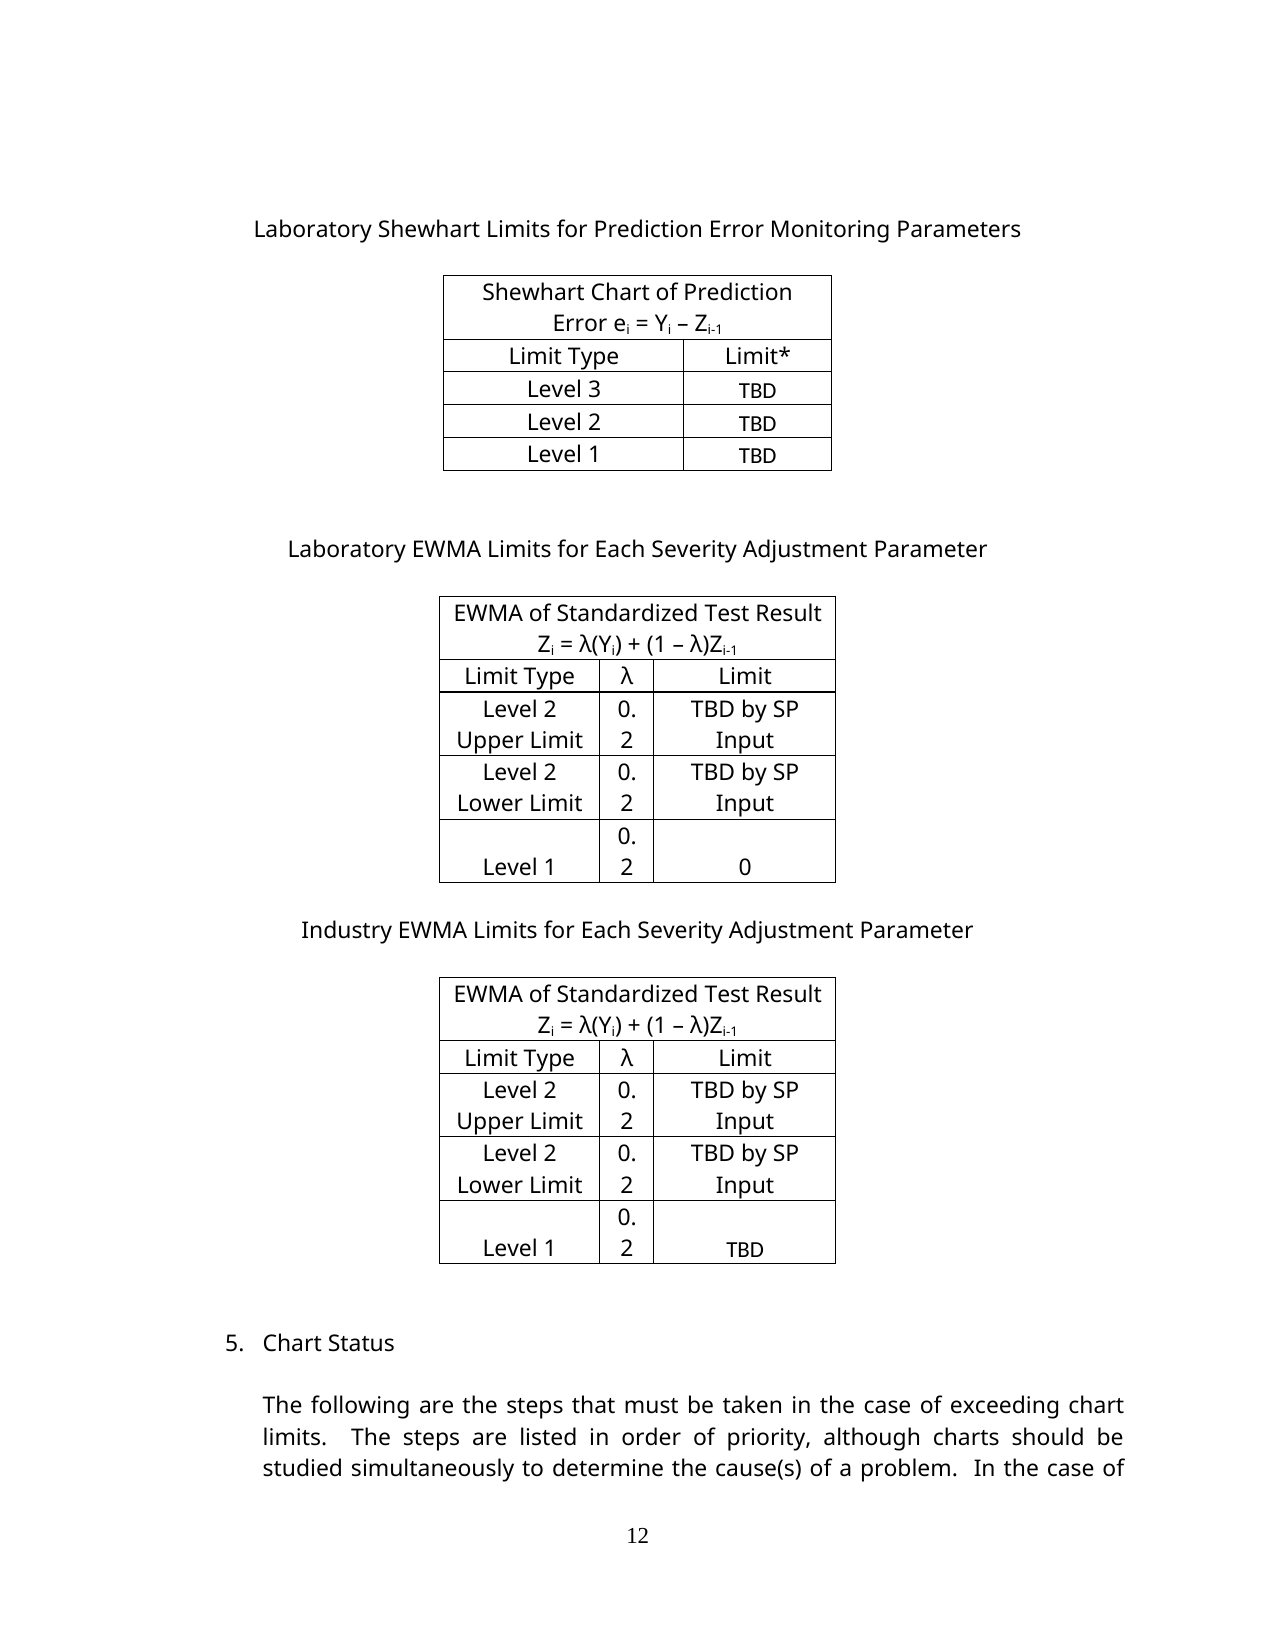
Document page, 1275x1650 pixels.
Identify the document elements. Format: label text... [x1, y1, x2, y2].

table_header EWMA of Standardized Test Result Zi = λ(Yi) + (1 – λ)Zi-1 [440, 978, 835, 1040]
table_cell TBD [684, 372, 831, 404]
table_cell Level 1 [440, 820, 599, 882]
table_cell TBD [654, 1201, 835, 1263]
table_cell Level 1 [444, 438, 683, 469]
table_cell Limit* [684, 340, 831, 371]
table_cell Limit [654, 1041, 835, 1073]
table_cell TBD by SP Input [654, 756, 835, 818]
text 5. Chart Status [150, 1327, 1125, 1358]
table_cell 0.2 [600, 1074, 653, 1136]
table_cell λ [600, 660, 653, 691]
table_cell TBD [684, 405, 831, 437]
table_cell Level 2 Upper Limit [440, 1074, 599, 1136]
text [150, 1389, 1125, 1483]
table_cell Level 2 [444, 405, 683, 437]
text Industry EWMA Limits for Each Severity Adjustment Parameter [150, 914, 1125, 946]
table_cell 0 [654, 820, 835, 882]
table_cell Level 2 Lower Limit [440, 756, 599, 818]
table_cell TBD [684, 438, 831, 469]
table_cell Level 2 Upper Limit [440, 693, 599, 755]
table_cell 0.2 [600, 1137, 653, 1200]
table_cell 0.2 [600, 693, 653, 755]
table_cell 0.2 [600, 820, 653, 882]
table_cell TBD by SP Input [654, 693, 835, 755]
table_cell Limit Type [440, 1041, 599, 1073]
table_cell Limit [654, 660, 835, 691]
table_cell TBD by SP Input [654, 1074, 835, 1136]
text Laboratory EWMA Limits for Each Severity Adjustment Parameter [150, 533, 1125, 564]
table_cell λ [600, 1041, 653, 1073]
table_cell Level 3 [444, 372, 683, 404]
table_cell 0.2 [600, 756, 653, 818]
text Laboratory Shewhart Limits for Prediction Error Monitoring Parameters [150, 212, 1125, 244]
table_header Shewhart Chart of Prediction Error ei = Yi – Zi-1 [444, 276, 831, 338]
table_cell Level 1 [440, 1201, 599, 1263]
table_cell Limit Type [440, 660, 599, 691]
table_cell 0.2 [600, 1201, 653, 1263]
table_cell Limit Type [444, 340, 683, 371]
table_header EWMA of Standardized Test Result Zi = λ(Yi) + (1 – λ)Zi-1 [440, 597, 835, 659]
table_cell TBD by SP Input [654, 1137, 835, 1200]
table_cell Level 2 Lower Limit [440, 1137, 599, 1200]
